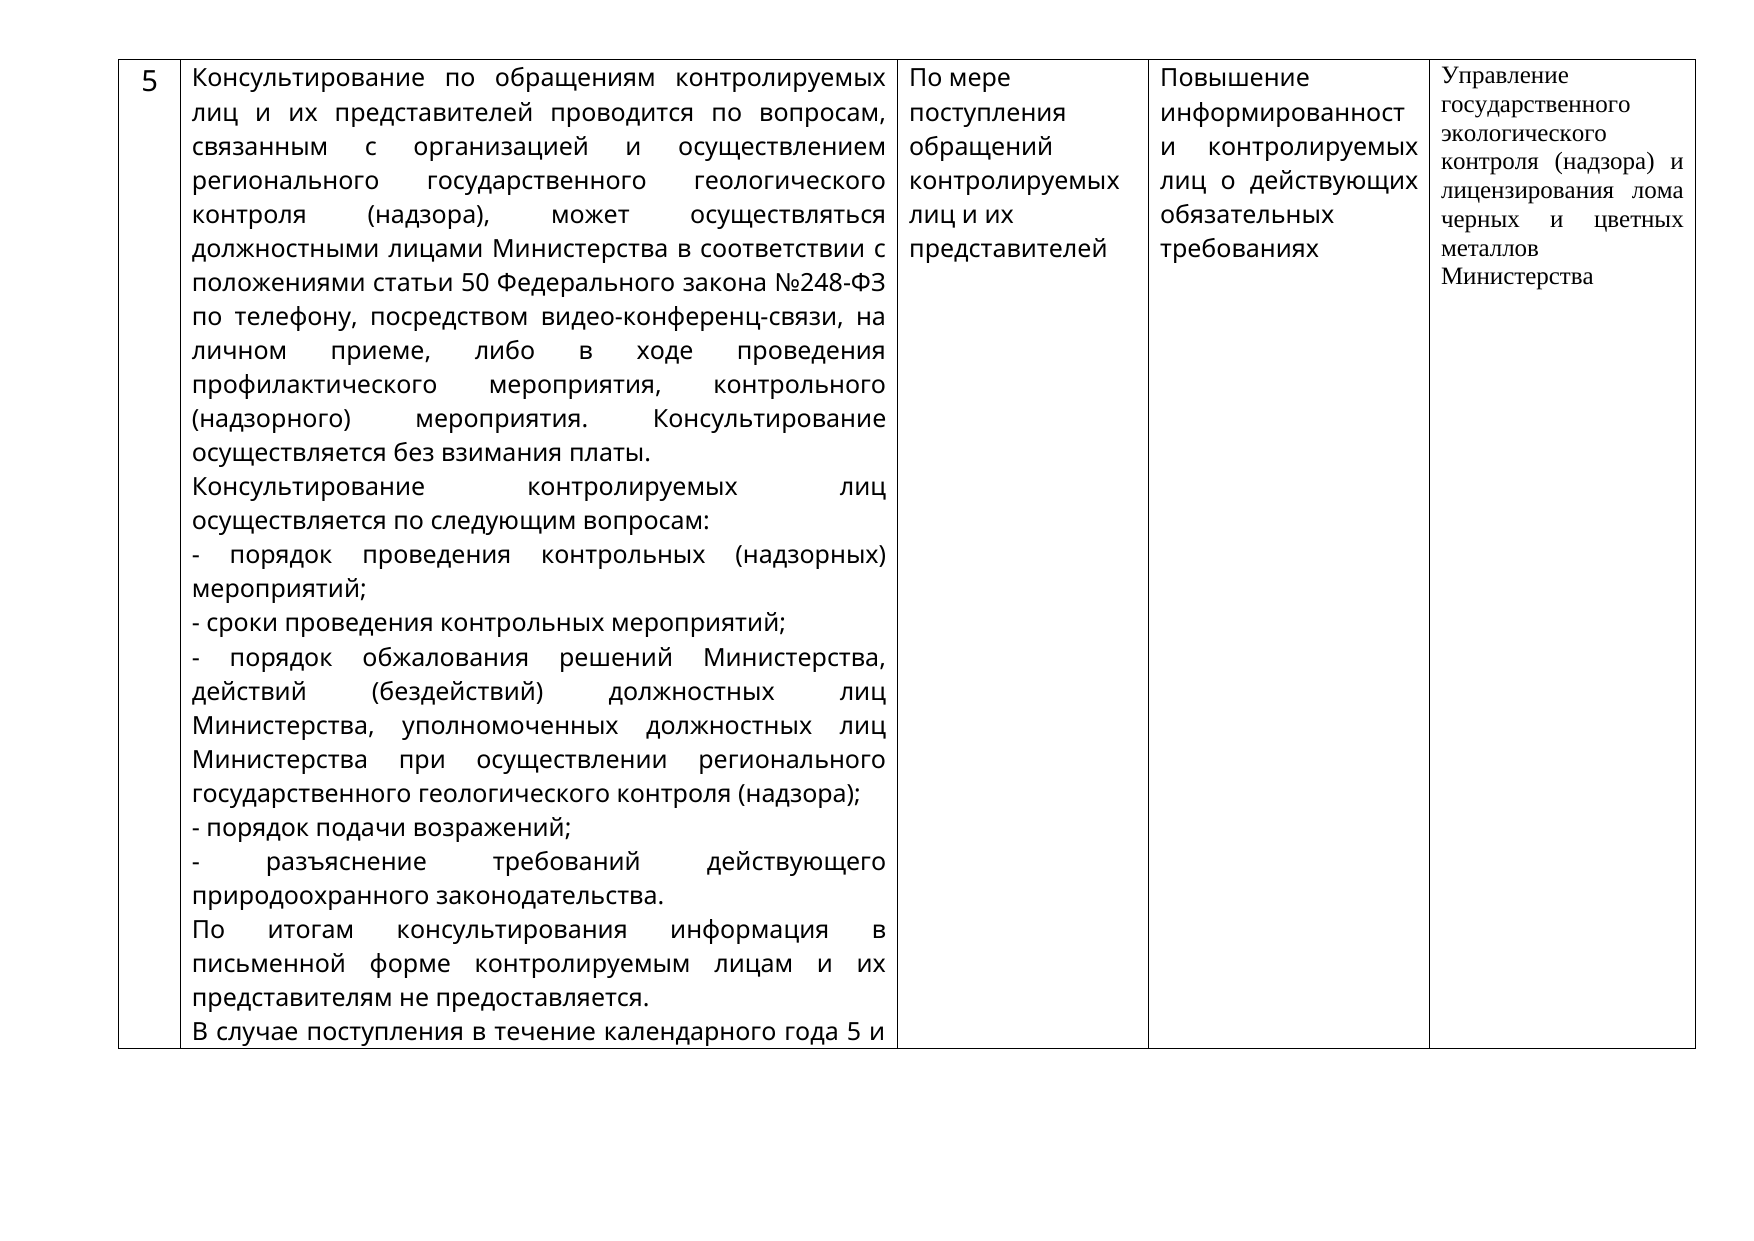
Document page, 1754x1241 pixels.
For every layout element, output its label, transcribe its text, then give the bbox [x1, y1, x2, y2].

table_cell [181, 60, 897, 1048]
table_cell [1149, 60, 1429, 1048]
table_cell 5 [119, 60, 180, 1048]
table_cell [898, 60, 1148, 1048]
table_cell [1430, 60, 1695, 1048]
